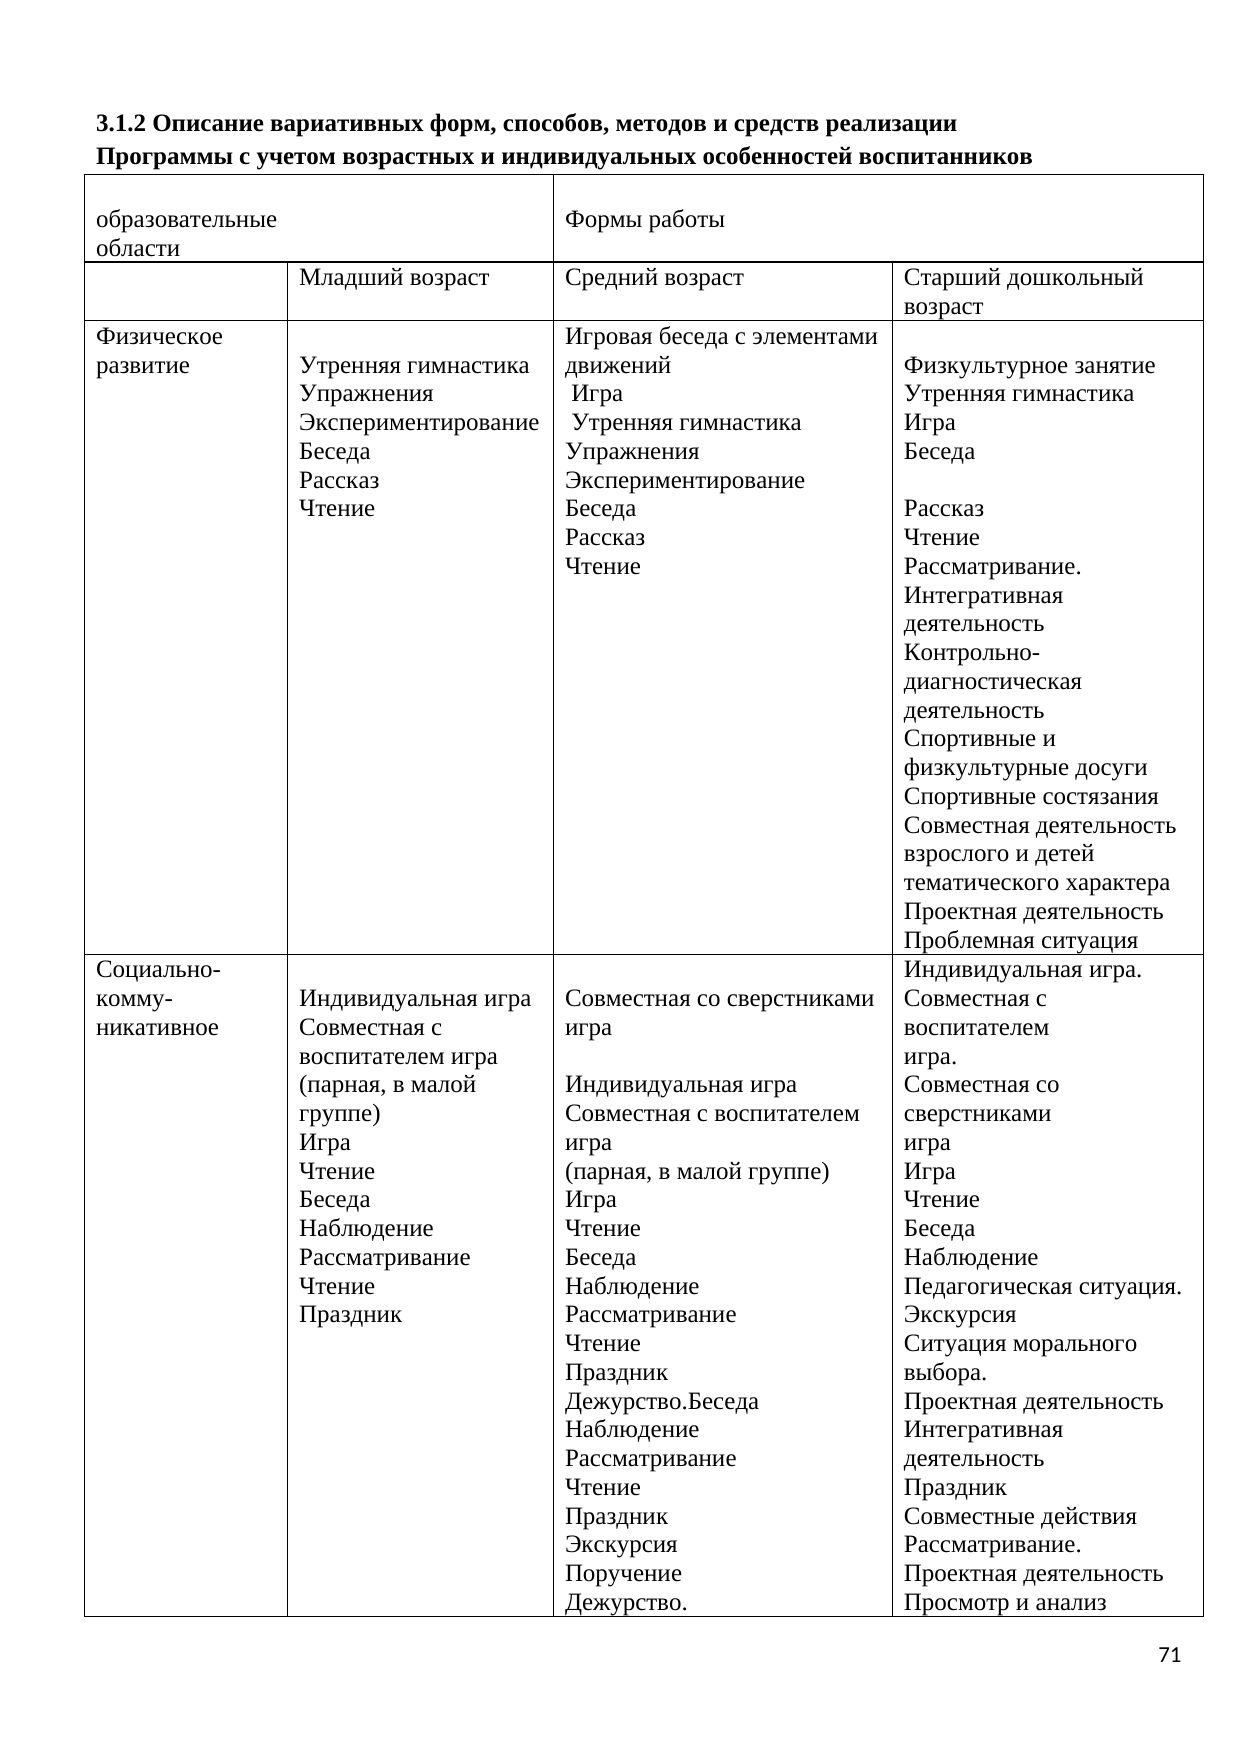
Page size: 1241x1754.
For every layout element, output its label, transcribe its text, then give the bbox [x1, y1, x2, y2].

table_cell Физкультурное занятие Утренняя гимнастика Игра Беседа Рассказ Чтение Рассматривание. Интегративная деятельность Контрольно- диагностическая деятельность Спортивные и физкультурные досуги Спортивные состязания Совместная деятельность взрослого и детей тематического характера Проектная деятельность Проблемная ситуация [893, 321, 1203, 953]
table_cell Младший возраст [288, 263, 553, 320]
table_cell Старший дошкольный возраст [893, 263, 1203, 320]
text Программы с учетом возрастных и индивидуальных особенностей воспитанников [96, 141, 1181, 170]
table_header образовательные области [85, 175, 553, 261]
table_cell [85, 955, 287, 1616]
table_cell Игровая беседа с элементами движений Игра Утренняя гимнастика Упражнения Экспериментирование Беседа Рассказ Чтение [554, 321, 892, 953]
table_cell Утренняя гимнастика Упражнения Экспериментирование Беседа Рассказ Чтение [288, 321, 553, 953]
table_header Формы работы [554, 175, 1203, 261]
text 3.1.2 Описание вариативных форм, способов, методов и средств реализации [96, 108, 1181, 137]
table_cell Физическое развитие [85, 321, 287, 953]
table_cell [85, 263, 287, 320]
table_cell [893, 955, 1203, 1616]
table_cell Средний возраст [554, 263, 892, 320]
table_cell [288, 955, 553, 1616]
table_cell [554, 955, 892, 1616]
